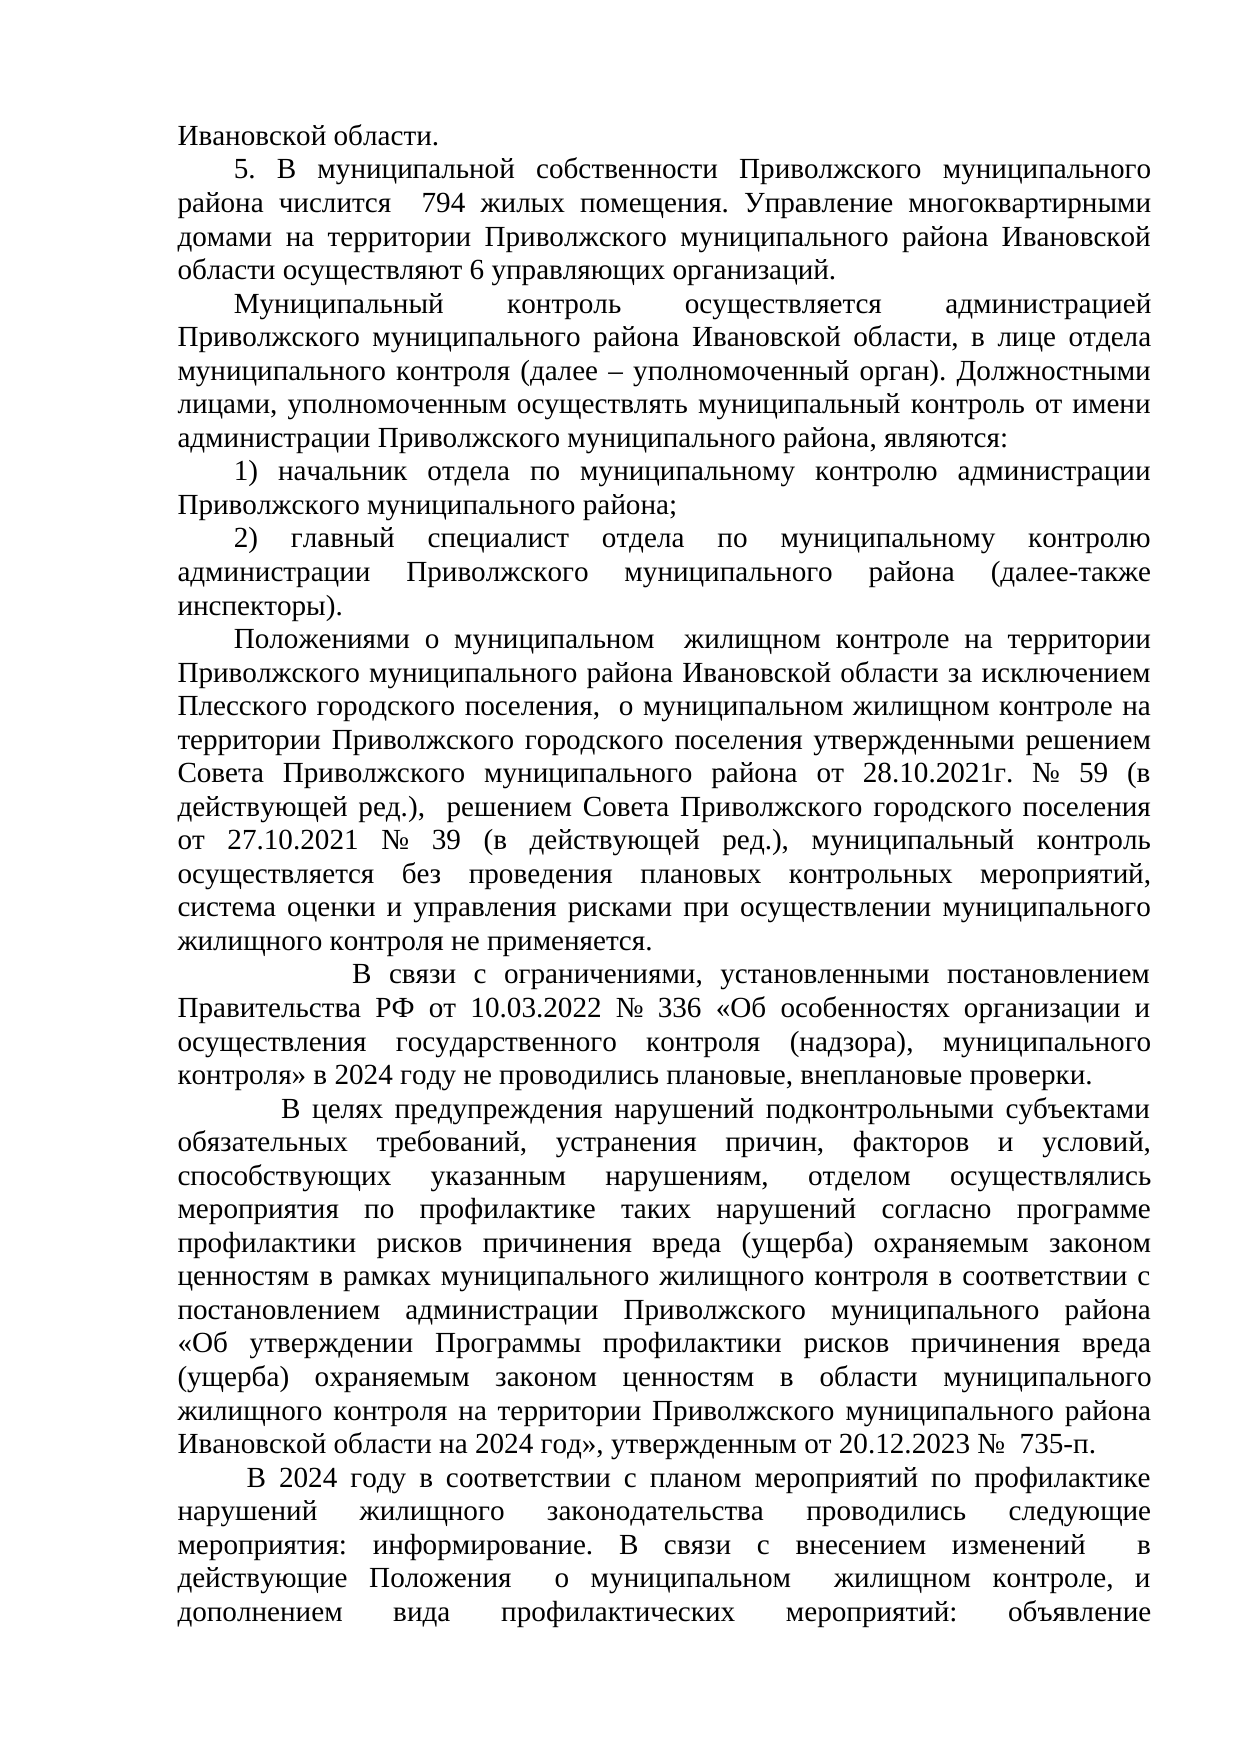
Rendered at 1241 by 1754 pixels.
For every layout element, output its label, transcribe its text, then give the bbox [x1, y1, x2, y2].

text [177, 118, 1152, 152]
text 2) главный специалист отдела по муниципальному контролю администрации Приволжского муниципального района (далее-также инспекторы). [177, 521, 1152, 621]
text 1) начальник отдела по муниципальному контролю администрации Приволжского муниципального района; [177, 453, 1152, 521]
text Муниципальный контроль осуществляется администрацией Приволжского муниципального района Ивановской области, в лице отдела муниципального контроля (далее – уполномоченный орган). Должностными лицами, уполномоченным осуществлять муниципальный контроль от имени администрации Приволжского муниципального района, являются: [177, 286, 1152, 453]
text В связи с ограничениями, установленными постановлением Правительства РФ от 10.03.2022 № 336 «Об особенностях организации и осуществления государственного контроля (надзора), муниципального контроля» в 2024 году не проводились плановые, внеплановые проверки. [177, 957, 1152, 1091]
text 5. В муниципальной собственности Приволжского муниципального района числится 794 жилых помещения. Управление многоквартирными домами на территории Приволжского муниципального района Ивановской области осуществляют 6 управляющих организаций. [177, 152, 1152, 286]
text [177, 1460, 1152, 1627]
text Положениями о муниципальном жилищном контроле на территории Приволжского муниципального района Ивановской области за исключением Плесского городского поселения, о муниципальном жилищном контроле на территории Приволжского городского поселения утвержденными решением Совета Приволжского муниципального района от 28.10.2021г. № 59 (в действующей ред.), решением Совета Приволжского городского поселения от 27.10.2021 № 39 (в действующей ред.), муниципальный контроль осуществляется без проведения плановых контрольных мероприятий, система оценки и управления рисками при осуществлении муниципального жилищного контроля не применяется. [177, 621, 1152, 957]
text В целях предупреждения нарушений подконтрольными субъектами обязательных требований, устранения причин, факторов и условий, способствующих указанным нарушениям, отделом осуществлялись мероприятия по профилактике таких нарушений согласно программе профилактики рисков причинения вреда (ущерба) охраняемым законом ценностям в рамках муниципального жилищного контроля в соответствии с постановлением администрации Приволжского муниципального района «Об утверждении Программы профилактики рисков причинения вреда (ущерба) охраняемым законом ценностям в области муниципального жилищного контроля на территории Приволжского муниципального района Ивановской области на 2024 год», утвержденным от 20.12.2023 № 735-п. [177, 1091, 1152, 1460]
